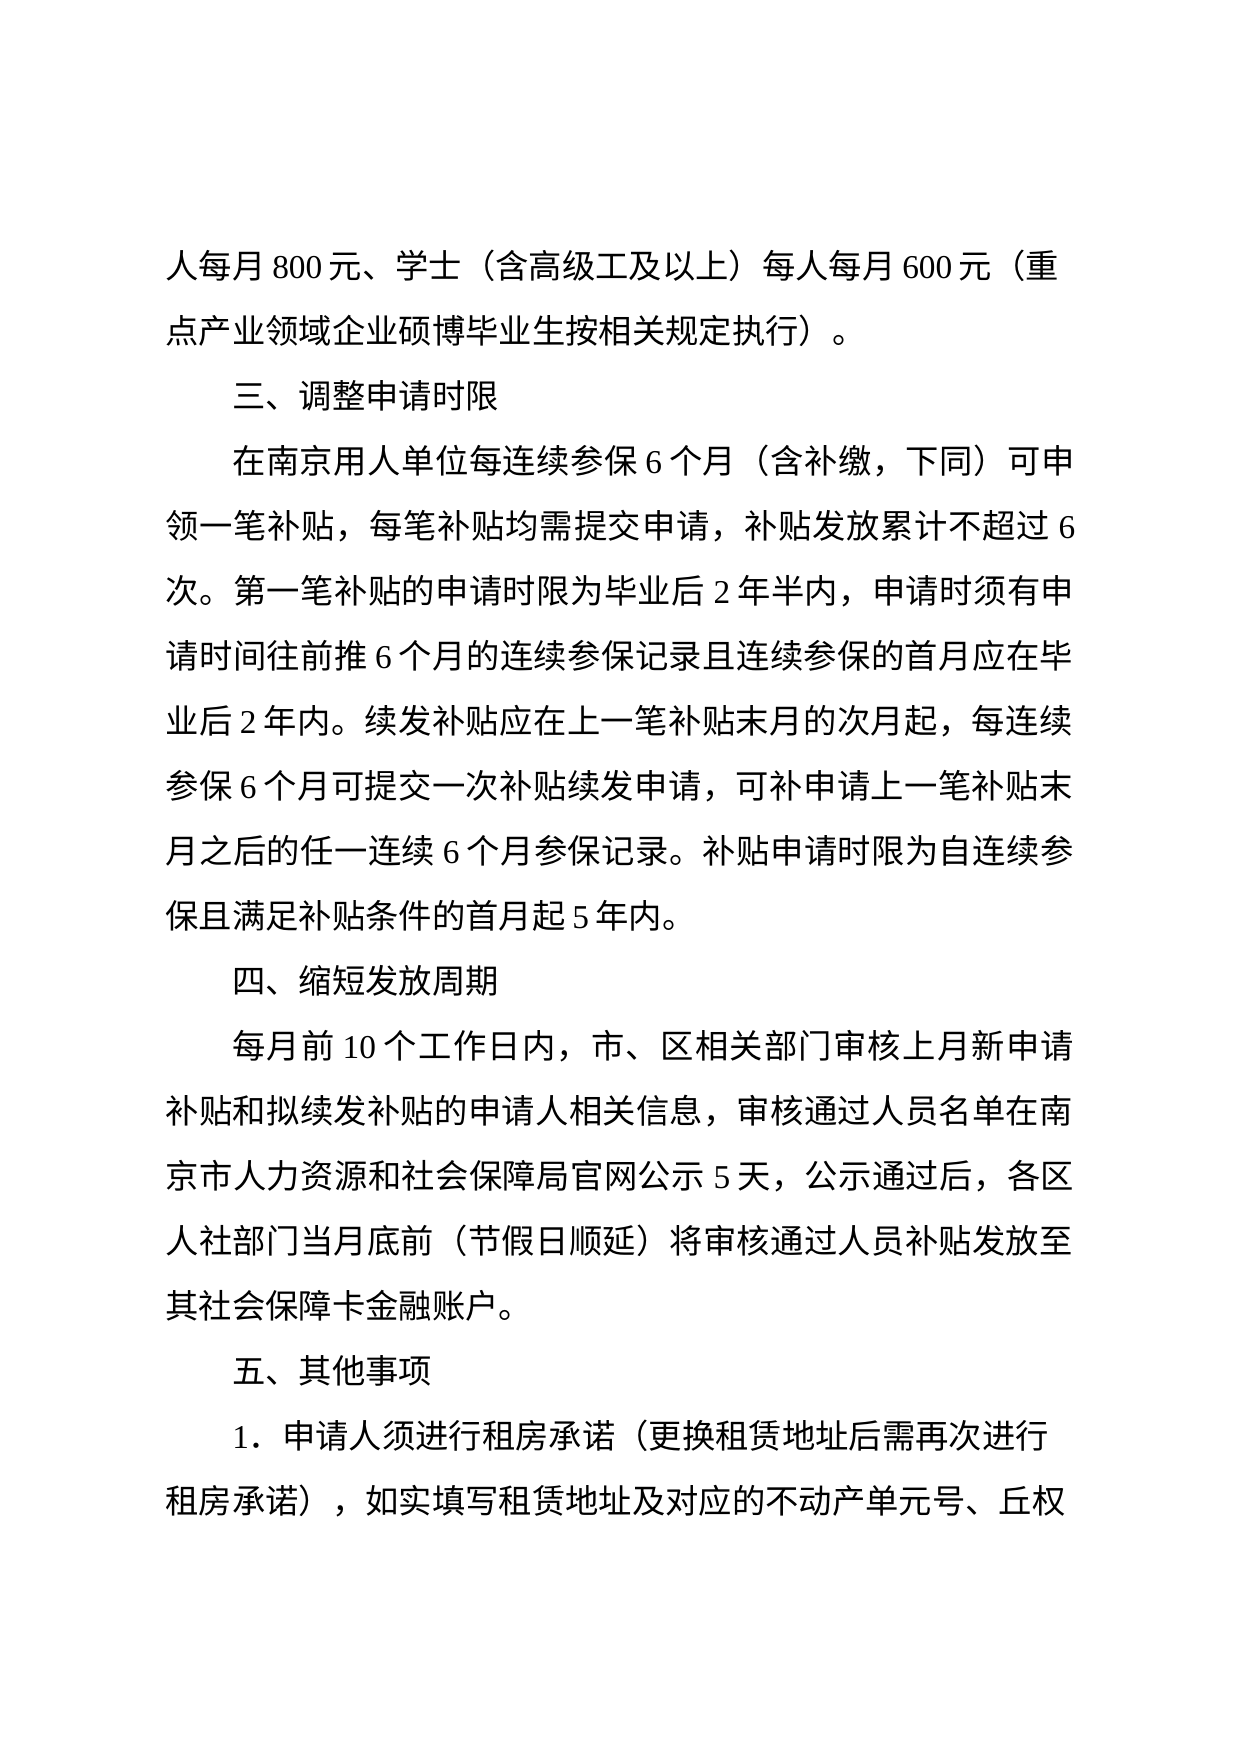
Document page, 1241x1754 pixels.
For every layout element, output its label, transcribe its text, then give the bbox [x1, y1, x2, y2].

text 五、其他事项 [165, 1336, 1075, 1401]
text 三、调整申请时限 [165, 361, 1075, 426]
text 在南京用人单位每连续参保6个月（含补缴，下同）可申领一笔补贴，每笔补贴均需提交申请，补贴发放累计不超过6次。第一笔补贴的申请时限为毕业后2年半内，申请时须有申请时间往前推6个月的连续参保记录且连续参保的首月应在毕业后2年内。续发补贴应在上一笔补贴末月的次月起，每连续参保6个月可提交一次补贴续发申请，可补申请上一笔补贴末月之后的任一连续6个月参保记录。补贴申请时限为自连续参保且满足补贴条件的首月起5年内。 [165, 426, 1075, 946]
text 每月前10个工作日内，市、区相关部门审核上月新申请补贴和拟续发补贴的申请人相关信息，审核通过人员名单在南京市人力资源和社会保障局官网公示5天，公示通过后，各区人社部门当月底前（节假日顺延）将审核通过人员补贴发放至其社会保障卡金融账户。 [165, 1011, 1075, 1336]
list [165, 1401, 1075, 1531]
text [165, 231, 1075, 361]
text 四、缩短发放周期 [165, 946, 1075, 1011]
